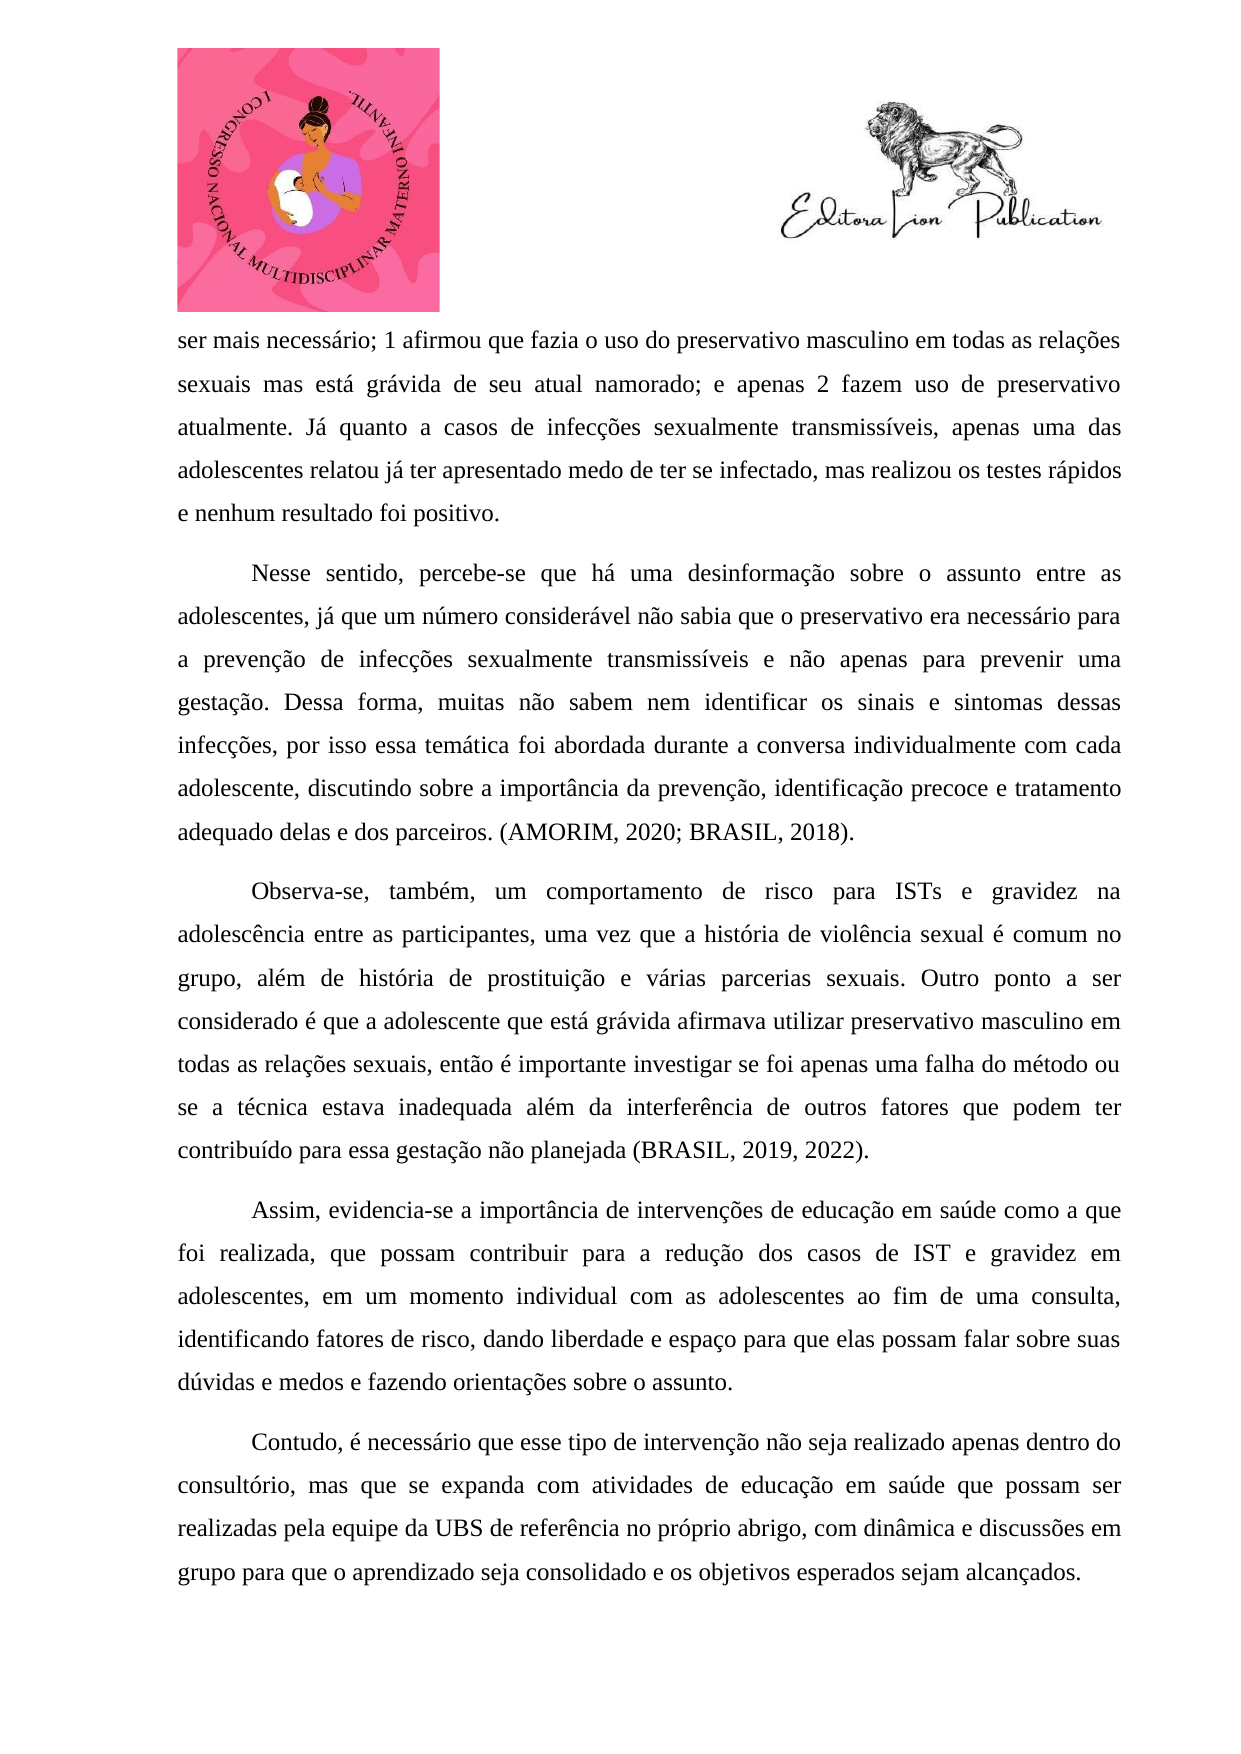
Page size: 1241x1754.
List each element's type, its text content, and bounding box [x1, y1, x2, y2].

text Assim, evidencia-se a importância de intervenções de educação em saúde como a que foi realizada, que possam contribuir para a redução dos casos de IST e gravidez em adolescentes, em um momento individual com as adolescentes ao fim de uma consulta, identificando fatores de risco, dando liberdade e espaço para que elas possam falar sobre suas dúvidas e medos e fazendo orientações sobre o assunto. [177, 1195, 1122, 1396]
picture [177, 48, 440, 177]
text Observa-se, também, um comportamento de risco para ISTs e gravidez na adolescência entre as participantes, uma vez que a história de violência sexual é comum no grupo, além de história de prostituição e várias parcerias sexuais. Outro ponto a ser considerado é que a adolescente que está grávida afirmava utilizar preservativo masculino em todas as relações sexuais, então é importante investigar se foi apenas uma falha do método ou se a técnica estava inadequada além da interferência de outros fatores que podem ter contribuído para essa gestação não planejada (BRASIL, 2019, 2022). [177, 876, 1122, 1164]
picture [758, 101, 1123, 245]
text Nesse sentido, percebe-se que há uma desinformação sobre o assunto entre as adolescentes, já que um número considerável não sabia que o preservativo era necessário para a prevenção de infecções sexualmente transmissíveis e não apenas para prevenir uma gestação. Dessa forma, muitas não sabem nem identificar os sinais e sintomas dessas infecções, por isso essa temática foi abordada durante a conversa individualmente com cada adolescente, discutindo sobre a importância da prevenção, identificação precoce e tratamento adequado delas e dos parceiros. (AMORIM, 2020; BRASIL, 2018). [177, 558, 1122, 845]
text Contudo, é necessário que esse tipo de intervenção não seja realizado apenas dentro do consultório, mas que se expanda com atividades de educação em saúde que possam ser realizadas pela equipe da UBS de referência no próprio abrigo, com dinâmica e discussões em grupo para que o aprendizado seja consolidado e os objetivos esperados sejam alcançados. [177, 1427, 1122, 1585]
